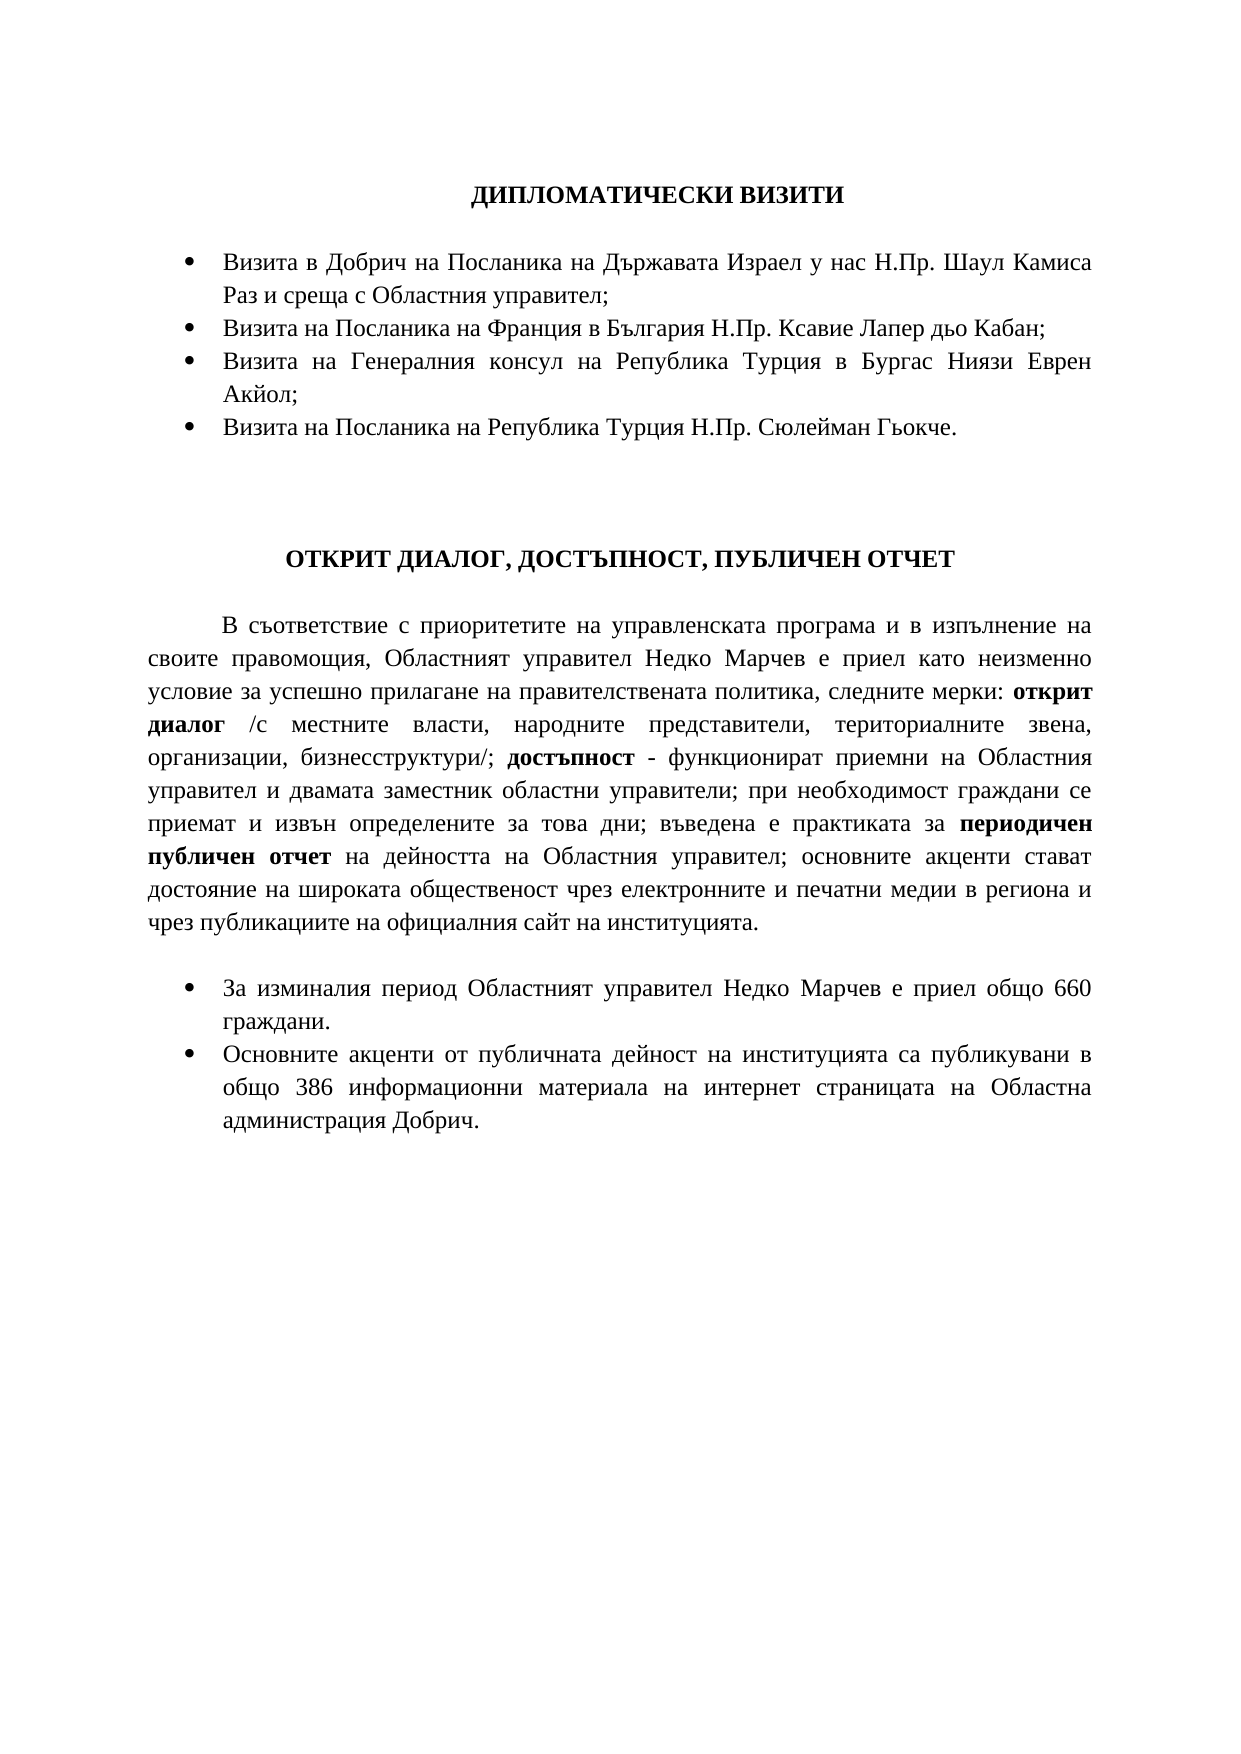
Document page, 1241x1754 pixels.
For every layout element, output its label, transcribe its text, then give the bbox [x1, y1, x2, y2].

list ДИПЛОМАТИЧЕСКИ ВИЗИТИ [223, 181, 1093, 209]
list Визита на Посланика на Република Турция Н.Пр. Сюлейман Гьокче. [185, 412, 1093, 441]
list За изминалия период Областният управител Недко Марчев е приел общо 660 граждани. [185, 973, 1093, 1035]
text ОТКРИТ ДИАЛОГ, ДОСТЪПНОСТ, ПУБЛИЧЕН ОТЧЕТ [148, 544, 1093, 573]
list Визита на Генералния консул на Република Турция в Бургас Ниязи Еврен Акйол; [185, 346, 1093, 407]
list Визита в Добрич на Посланика на Държавата Израел у нас Н.Пр. Шаул Камиса Раз и среща с Областния управител; [185, 247, 1093, 308]
list Основните акценти от публичната дейност на институцията са публикувани в общо 386 информационни материала на интернет страницата на Областна администрация Добрич. [185, 1039, 1093, 1134]
text В съответствие с приоритетите на управленската програма и в изпълнение на своите правомощия, Областният управител Недко Марчев е приел като неизменно условие за успешно прилагане на правителствената политика, следните мерки: открит диалог /с местните власти, народните представители, териториалните звена, организации, бизнесструктури/; достъпност - функционират приемни на Областния управител и двамата заместник областни управители; при необходимост граждани се приемат и извън определените за това дни; въведена е практиката за периодичен публичен отчет на дейността на Областния управител; основните акценти стават достояние на широката общественост чрез електронните и печатни медии в региона и чрез публикациите на официалния сайт на институцията. [148, 610, 1093, 936]
list Визита на Посланика на Франция в България Н.Пр. Ксавие Лапер дьо Кабан; [185, 313, 1093, 341]
